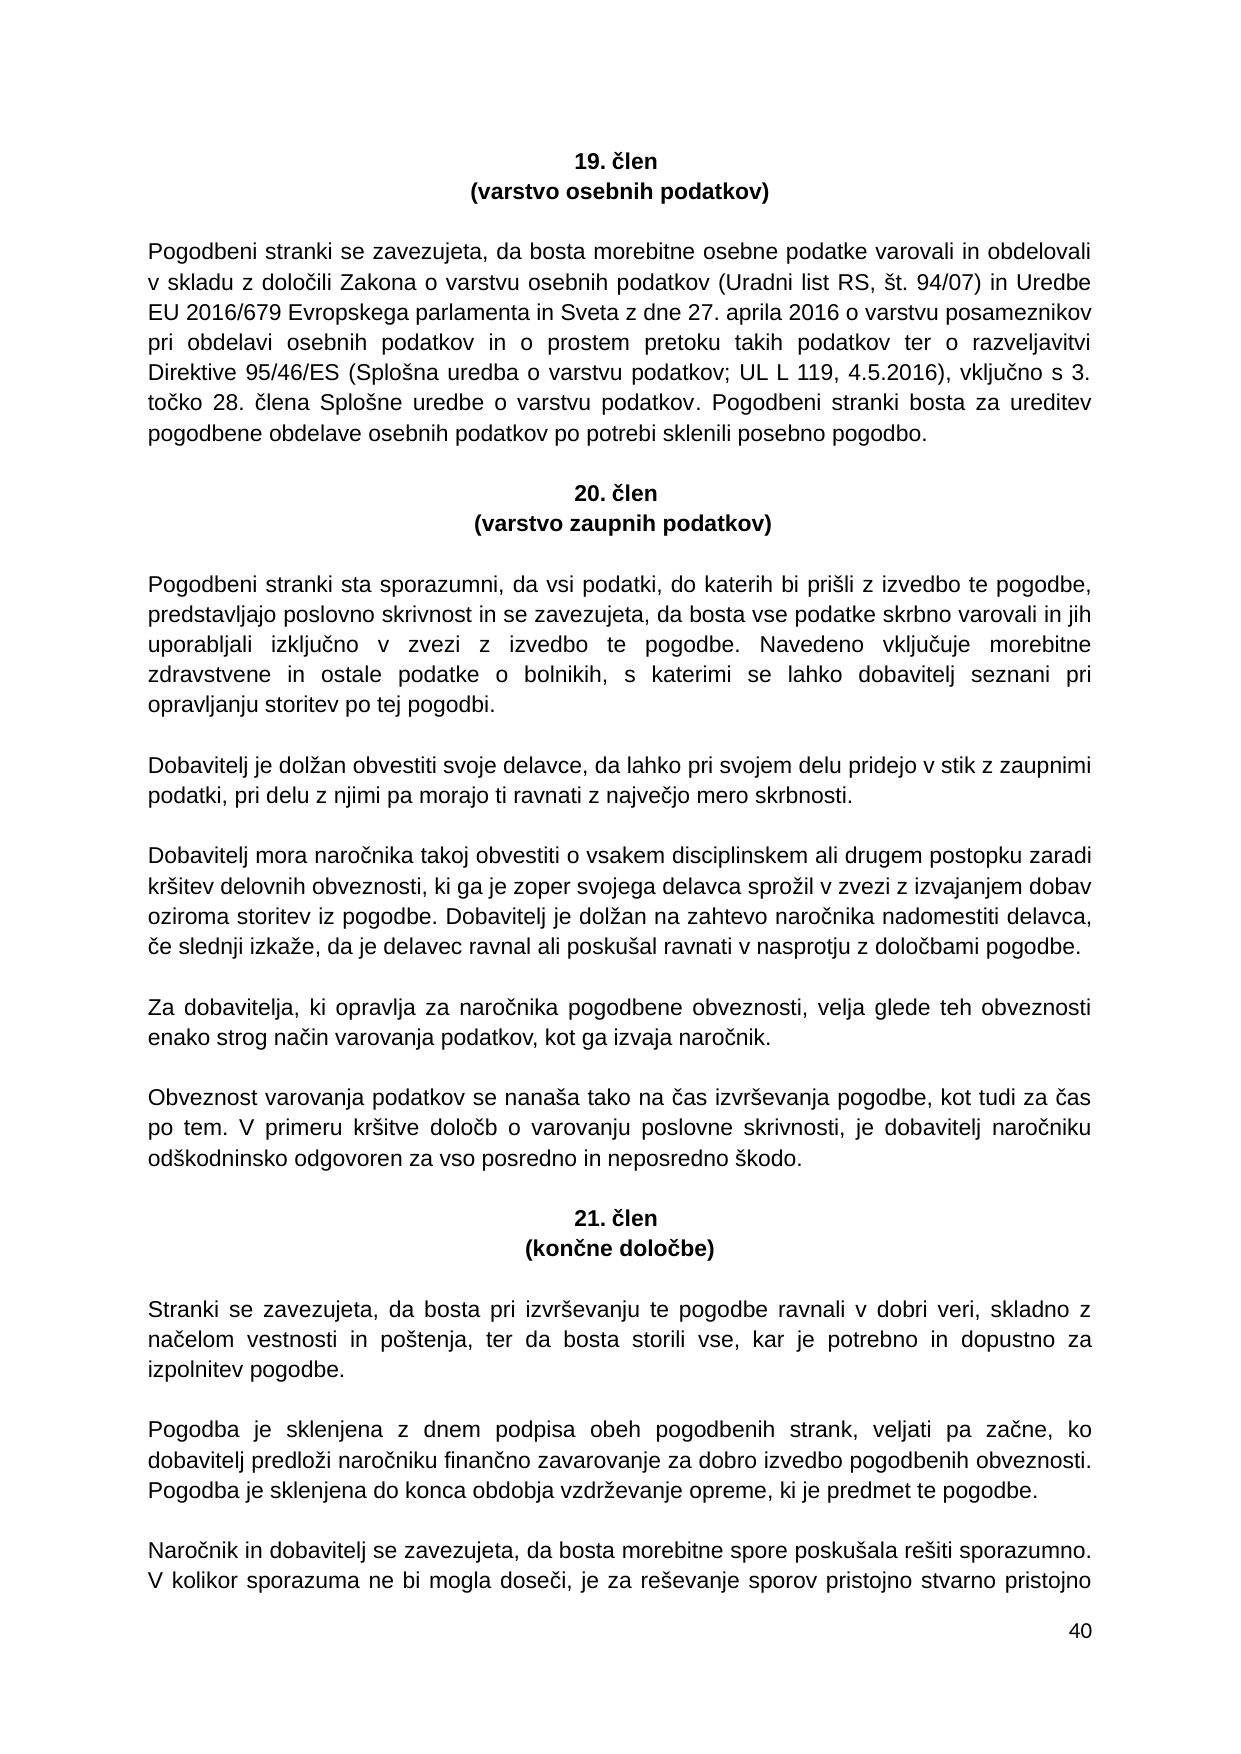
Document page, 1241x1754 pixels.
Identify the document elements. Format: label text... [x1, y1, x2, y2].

text Stranki se zavezujeta, da bosta pri izvrševanju te pogodbe ravnali v dobri veri, skladno z načelom vestnosti in poštenja, ter da bosta storili vse, kar je potrebno in dopustno za izpolnitev pogodbe. [148, 1296, 1092, 1382]
list člen [140, 148, 1092, 174]
text (končne določbe) [148, 1235, 1092, 1262]
text Pogodbeni stranki sta sporazumni, da vsi podatki, do katerih bi prišli z izvedbo te pogodbe, predstavljajo poslovno skrivnost in se zavezujeta, da bosta vse podatke skrbno varovali in jih uporabljali izključno v zvezi z izvedbo te pogodbe. Navedeno vključuje morebitne zdravstvene in ostale podatke o bolnikih, s katerimi se lahko dobavitelj seznani pri opravljanju storitev po tej pogodbi. [148, 571, 1092, 718]
text Dobavitelj mora naročnika takoj obvestiti o vsakem disciplinskem ali drugem postopku zaradi kršitev delovnih obveznosti, ki ga je zoper svojega delavca sprožil v zvezi z izvajanjem dobav oziroma storitev iz pogodbe. Dobavitelj je dolžan na zahtevo naročnika nadomestiti delavca, če slednji izkaže, da je delavec ravnal ali poskušal ravnati v nasprotju z določbami pogodbe. [148, 842, 1092, 959]
text Za dobavitelja, ki opravlja za naročnika pogodbene obveznosti, velja glede teh obveznosti enako strog način varovanja podatkov, kot ga izvaja naročnik. [148, 993, 1092, 1050]
list člen [140, 1205, 1092, 1231]
text (varstvo zaupnih podatkov) [148, 510, 1092, 537]
text Pogodba je sklenjena z dnem podpisa obeh pogodbenih strank, veljati pa začne, ko dobavitelj predloži naročniku finančno zavarovanje za dobro izvedbo pogodbenih obveznosti. Pogodba je sklenjena do konca obdobja vzdrževanje opreme, ki je predmet te pogodbe. [148, 1416, 1092, 1503]
text Dobavitelj je dolžan obvestiti svoje delavce, da lahko pri svojem delu pridejo v stik z zaupnimi podatki, pri delu z njimi pa morajo ti ravnati z največjo mero skrbnosti. [148, 752, 1092, 808]
text Pogodbeni stranki se zavezujeta, da bosta morebitne osebne podatke varovali in obdelovali v skladu z določili Zakona o varstvu osebnih podatkov (Uradni list RS, št. 94/07) in Uredbe EU 2016/679 Evropskega parlamenta in Sveta z dne 27. aprila 2016 o varstvu posameznikov pri obdelavi osebnih podatkov in o prostem pretoku takih podatkov ter o razveljavitvi Direktive 95/46/ES (Splošna uredba o varstvu podatkov; UL L 119, 4.5.2016), vključno s 3. točko 28. člena Splošne uredbe o varstvu podatkov. Pogodbeni stranki bosta za ureditev pogodbene obdelave osebnih podatkov po potrebi sklenili posebno pogodbo. [148, 238, 1092, 446]
text Obveznost varovanja podatkov se nanaša tako na čas izvrševanja pogodbe, kot tudi za čas po tem. V primeru kršitve določb o varovanju poslovne skrivnosti, je dobavitelj naročniku odškodninsko odgovoren za vso posredno in neposredno škodo. [148, 1084, 1092, 1171]
text (varstvo osebnih podatkov) [148, 178, 1092, 204]
list člen [140, 480, 1092, 506]
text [148, 1537, 1092, 1594]
